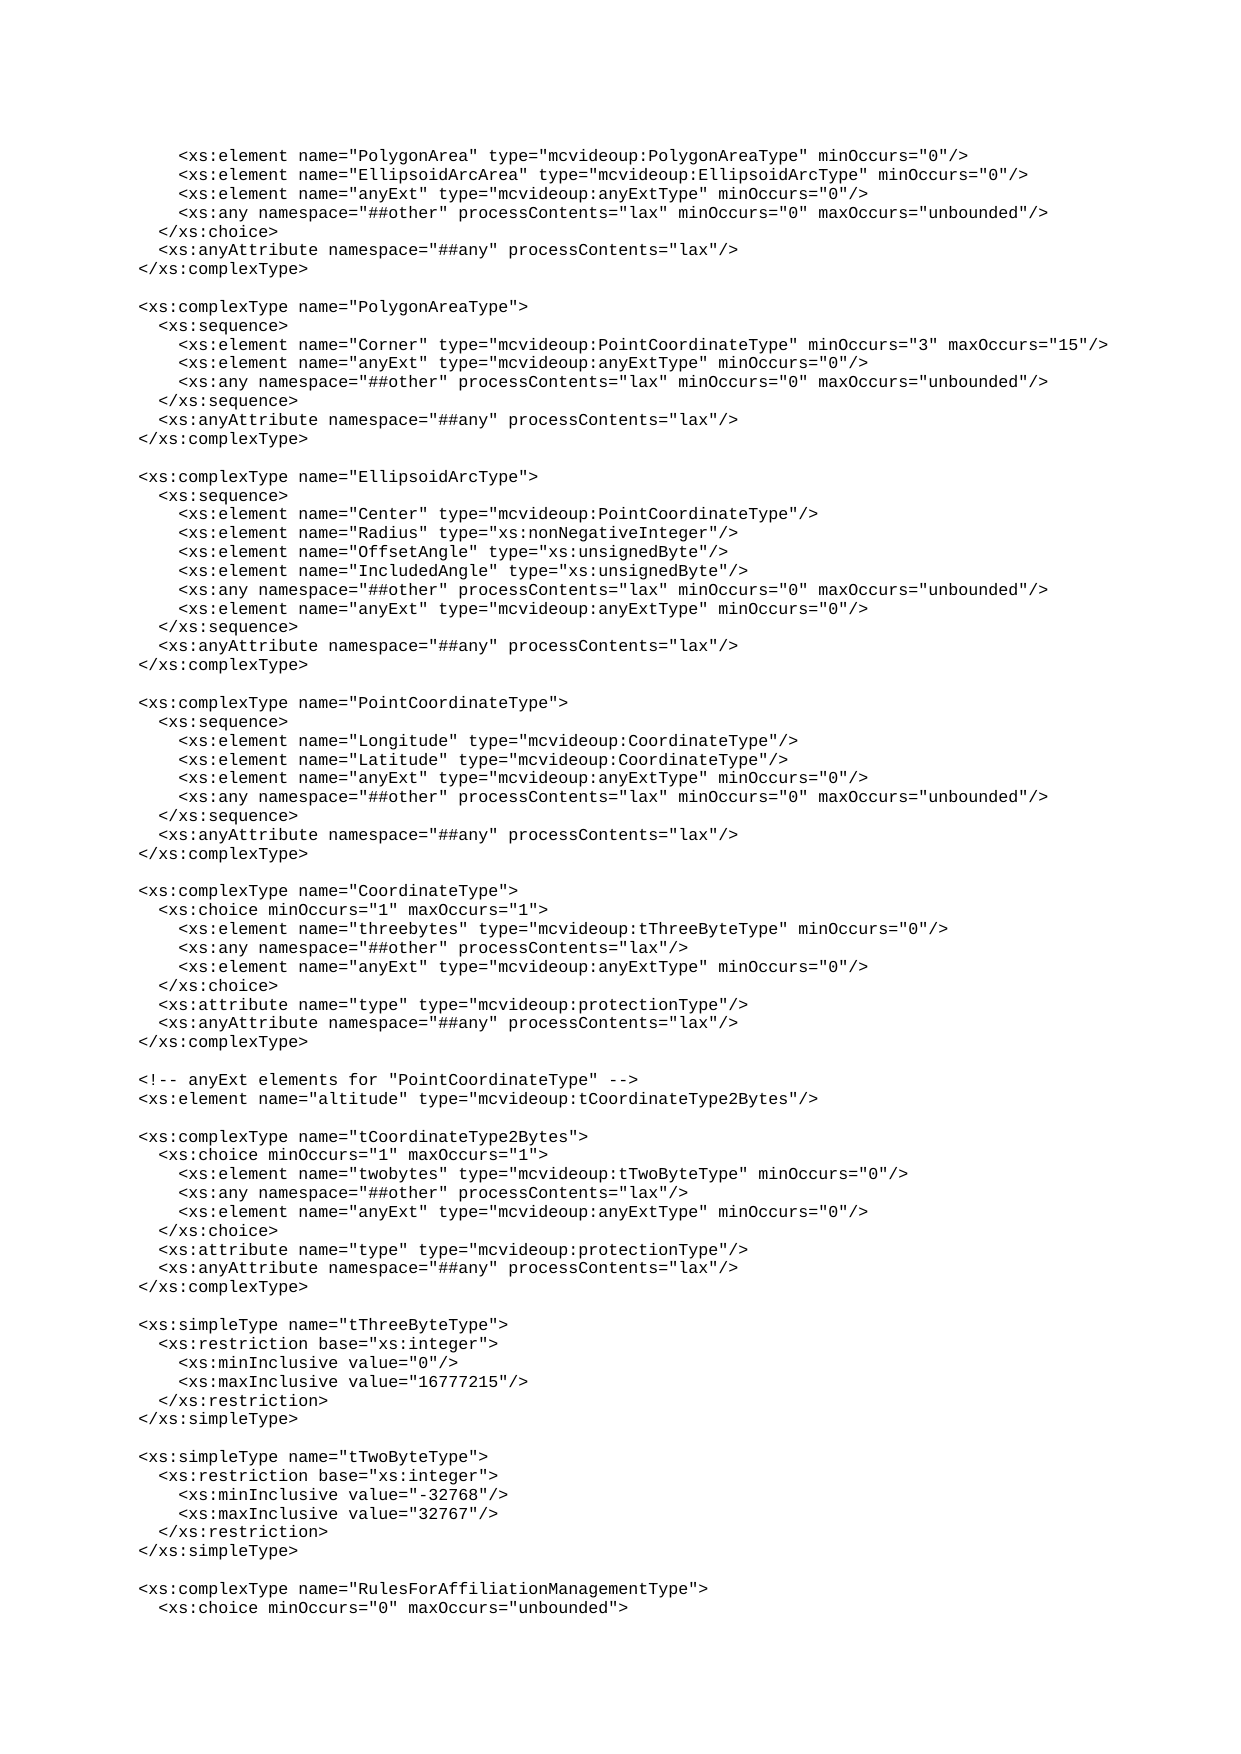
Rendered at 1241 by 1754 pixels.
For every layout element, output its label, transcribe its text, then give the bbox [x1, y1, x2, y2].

text <xs:element name="PolygonArea" type="mcvideoup:PolygonAreaType" minOccurs="0"/> [118, 148, 1122, 167]
text <xs:complexType name="PolygonAreaType"> [118, 298, 1122, 317]
text <xs:anyAttribute namespace="##any" processContents="lax"/> [118, 638, 1122, 657]
text <xs:minInclusive value="-32768"/> [118, 1486, 1122, 1505]
text <xs:sequence> [118, 487, 1122, 506]
text </xs:complexType> [118, 657, 1122, 676]
text <xs:any namespace="##other" processContents="lax" minOccurs="0" maxOccurs="unbounded"/> [118, 374, 1122, 393]
text </xs:simpleType> [118, 1411, 1122, 1430]
text </xs:simpleType> [118, 1543, 1122, 1562]
text <xs:sequence> [118, 317, 1122, 336]
text <xs:element name="EllipsoidArcArea" type="mcvideoup:EllipsoidArcType" minOccurs="0"/> [118, 167, 1122, 185]
text <!-- anyExt elements for "PointCoordinateType" --> [118, 1072, 1122, 1090]
text <xs:choice minOccurs="1" maxOccurs="1"> [118, 1147, 1122, 1166]
text </xs:sequence> [118, 619, 1122, 638]
text <xs:element name="Corner" type="mcvideoup:PointCoordinateType" minOccurs="3" maxOccurs="15"/> [118, 336, 1122, 355]
text <xs:element name="twobytes" type="mcvideoup:tTwoByteType" minOccurs="0"/> [118, 1166, 1122, 1185]
text <xs:element name="Center" type="mcvideoup:PointCoordinateType"/> [118, 506, 1122, 525]
text <xs:any namespace="##other" processContents="lax"/> [118, 939, 1122, 958]
text </xs:complexType> [118, 845, 1122, 864]
text <xs:element name="OffsetAngle" type="xs:unsignedByte"/> [118, 544, 1122, 562]
text <xs:element name="threebytes" type="mcvideoup:tThreeByteType" minOccurs="0"/> [118, 921, 1122, 939]
text <xs:maxInclusive value="16777215"/> [118, 1373, 1122, 1392]
text <xs:element name="Radius" type="xs:nonNegativeInteger"/> [118, 525, 1122, 544]
text <xs:anyAttribute namespace="##any" processContents="lax"/> [118, 412, 1122, 431]
text </xs:restriction> [118, 1392, 1122, 1411]
text <xs:anyAttribute namespace="##any" processContents="lax"/> [118, 826, 1122, 845]
text <xs:element name="anyExt" type="mcvideoup:anyExtType" minOccurs="0"/> [118, 770, 1122, 789]
text </xs:complexType> [118, 1279, 1122, 1298]
text <xs:complexType name="EllipsoidArcType"> [118, 468, 1122, 487]
text <xs:element name="anyExt" type="mcvideoup:anyExtType" minOccurs="0"/> [118, 958, 1122, 977]
text </xs:complexType> [118, 1034, 1122, 1053]
text <xs:complexType name="PointCoordinateType"> [118, 694, 1122, 713]
text <xs:maxInclusive value="32767"/> [118, 1505, 1122, 1524]
text <xs:simpleType name="tThreeByteType"> [118, 1317, 1122, 1336]
text <xs:any namespace="##other" processContents="lax" minOccurs="0" maxOccurs="unbounded"/> [118, 204, 1122, 223]
text <xs:element name="anyExt" type="mcvideoup:anyExtType" minOccurs="0"/> [118, 185, 1122, 204]
text <xs:complexType name="tCoordinateType2Bytes"> [118, 1128, 1122, 1147]
text <xs:anyAttribute namespace="##any" processContents="lax"/> [118, 242, 1122, 261]
text <xs:element name="anyExt" type="mcvideoup:anyExtType" minOccurs="0"/> [118, 1203, 1122, 1222]
text <xs:element name="anyExt" type="mcvideoup:anyExtType" minOccurs="0"/> [118, 600, 1122, 619]
text <xs:element name="Latitude" type="mcvideoup:CoordinateType"/> [118, 751, 1122, 770]
text <xs:attribute name="type" type="mcvideoup:protectionType"/> [118, 996, 1122, 1015]
text <xs:complexType name="CoordinateType"> [118, 883, 1122, 902]
text </xs:sequence> [118, 393, 1122, 412]
text <xs:minInclusive value="0"/> [118, 1354, 1122, 1373]
text <xs:any namespace="##other" processContents="lax" minOccurs="0" maxOccurs="unbounded"/> [118, 789, 1122, 808]
text <xs:choice minOccurs="0" maxOccurs="unbounded"> [118, 1599, 1122, 1618]
text </xs:complexType> [118, 261, 1122, 280]
text <xs:simpleType name="tTwoByteType"> [118, 1449, 1122, 1467]
text <xs:element name="anyExt" type="mcvideoup:anyExtType" minOccurs="0"/> [118, 355, 1122, 374]
text <xs:complexType name="RulesForAffiliationManagementType"> [118, 1581, 1122, 1599]
text <xs:restriction base="xs:integer"> [118, 1336, 1122, 1354]
text </xs:complexType> [118, 431, 1122, 449]
text <xs:anyAttribute namespace="##any" processContents="lax"/> [118, 1260, 1122, 1279]
text <xs:element name="IncludedAngle" type="xs:unsignedByte"/> [118, 562, 1122, 581]
text <xs:sequence> [118, 713, 1122, 732]
text </xs:choice> [118, 223, 1122, 242]
text <xs:any namespace="##other" processContents="lax"/> [118, 1185, 1122, 1203]
text </xs:restriction> [118, 1524, 1122, 1543]
text </xs:choice> [118, 1222, 1122, 1241]
text <xs:choice minOccurs="1" maxOccurs="1"> [118, 902, 1122, 921]
text <xs:element name="altitude" type="mcvideoup:tCoordinateType2Bytes"/> [118, 1090, 1122, 1109]
text </xs:choice> [118, 977, 1122, 996]
text </xs:sequence> [118, 808, 1122, 826]
text <xs:any namespace="##other" processContents="lax" minOccurs="0" maxOccurs="unbounded"/> [118, 581, 1122, 600]
text <xs:anyAttribute namespace="##any" processContents="lax"/> [118, 1015, 1122, 1034]
text <xs:attribute name="type" type="mcvideoup:protectionType"/> [118, 1241, 1122, 1260]
text <xs:element name="Longitude" type="mcvideoup:CoordinateType"/> [118, 732, 1122, 751]
text <xs:restriction base="xs:integer"> [118, 1467, 1122, 1486]
